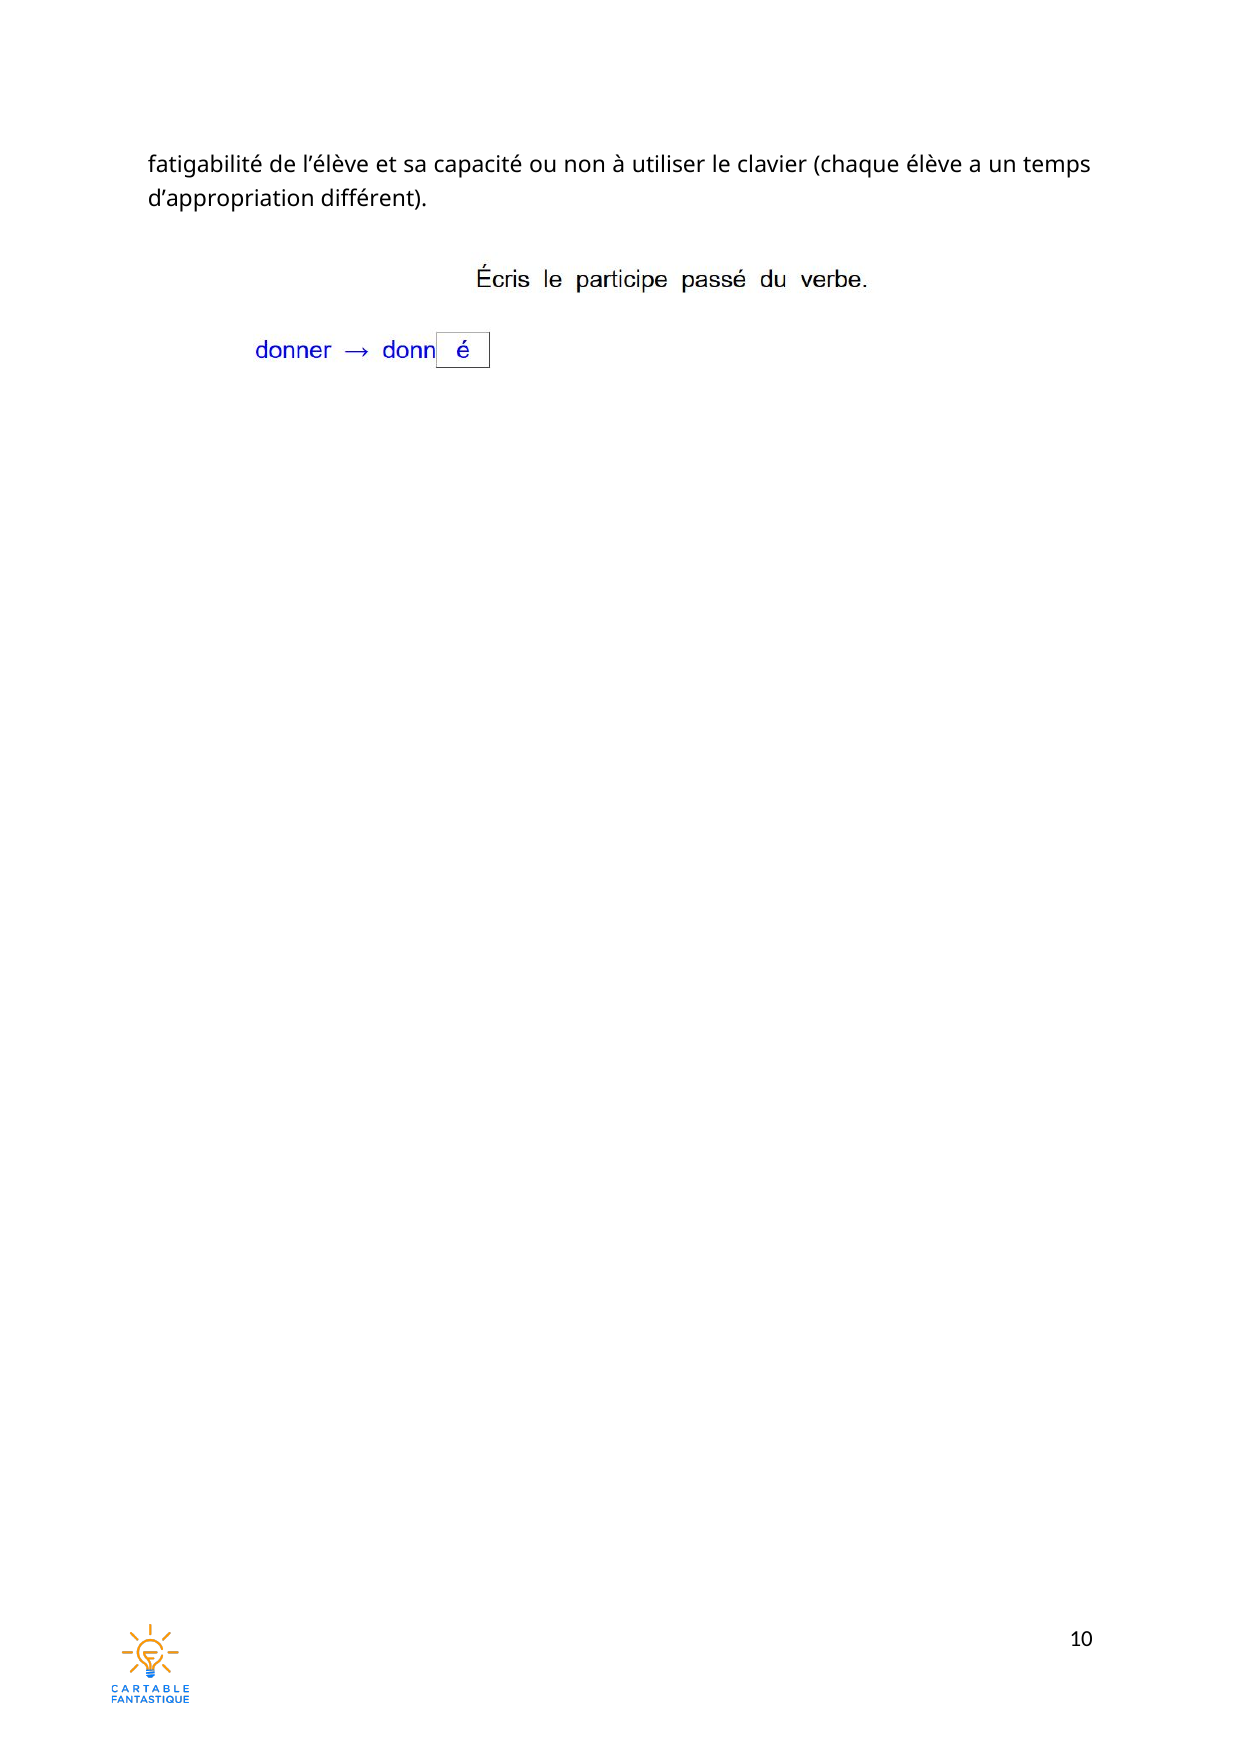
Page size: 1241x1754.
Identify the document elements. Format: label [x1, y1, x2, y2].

picture [253, 252, 988, 415]
text [148, 148, 1092, 213]
picture [111, 1624, 189, 1703]
